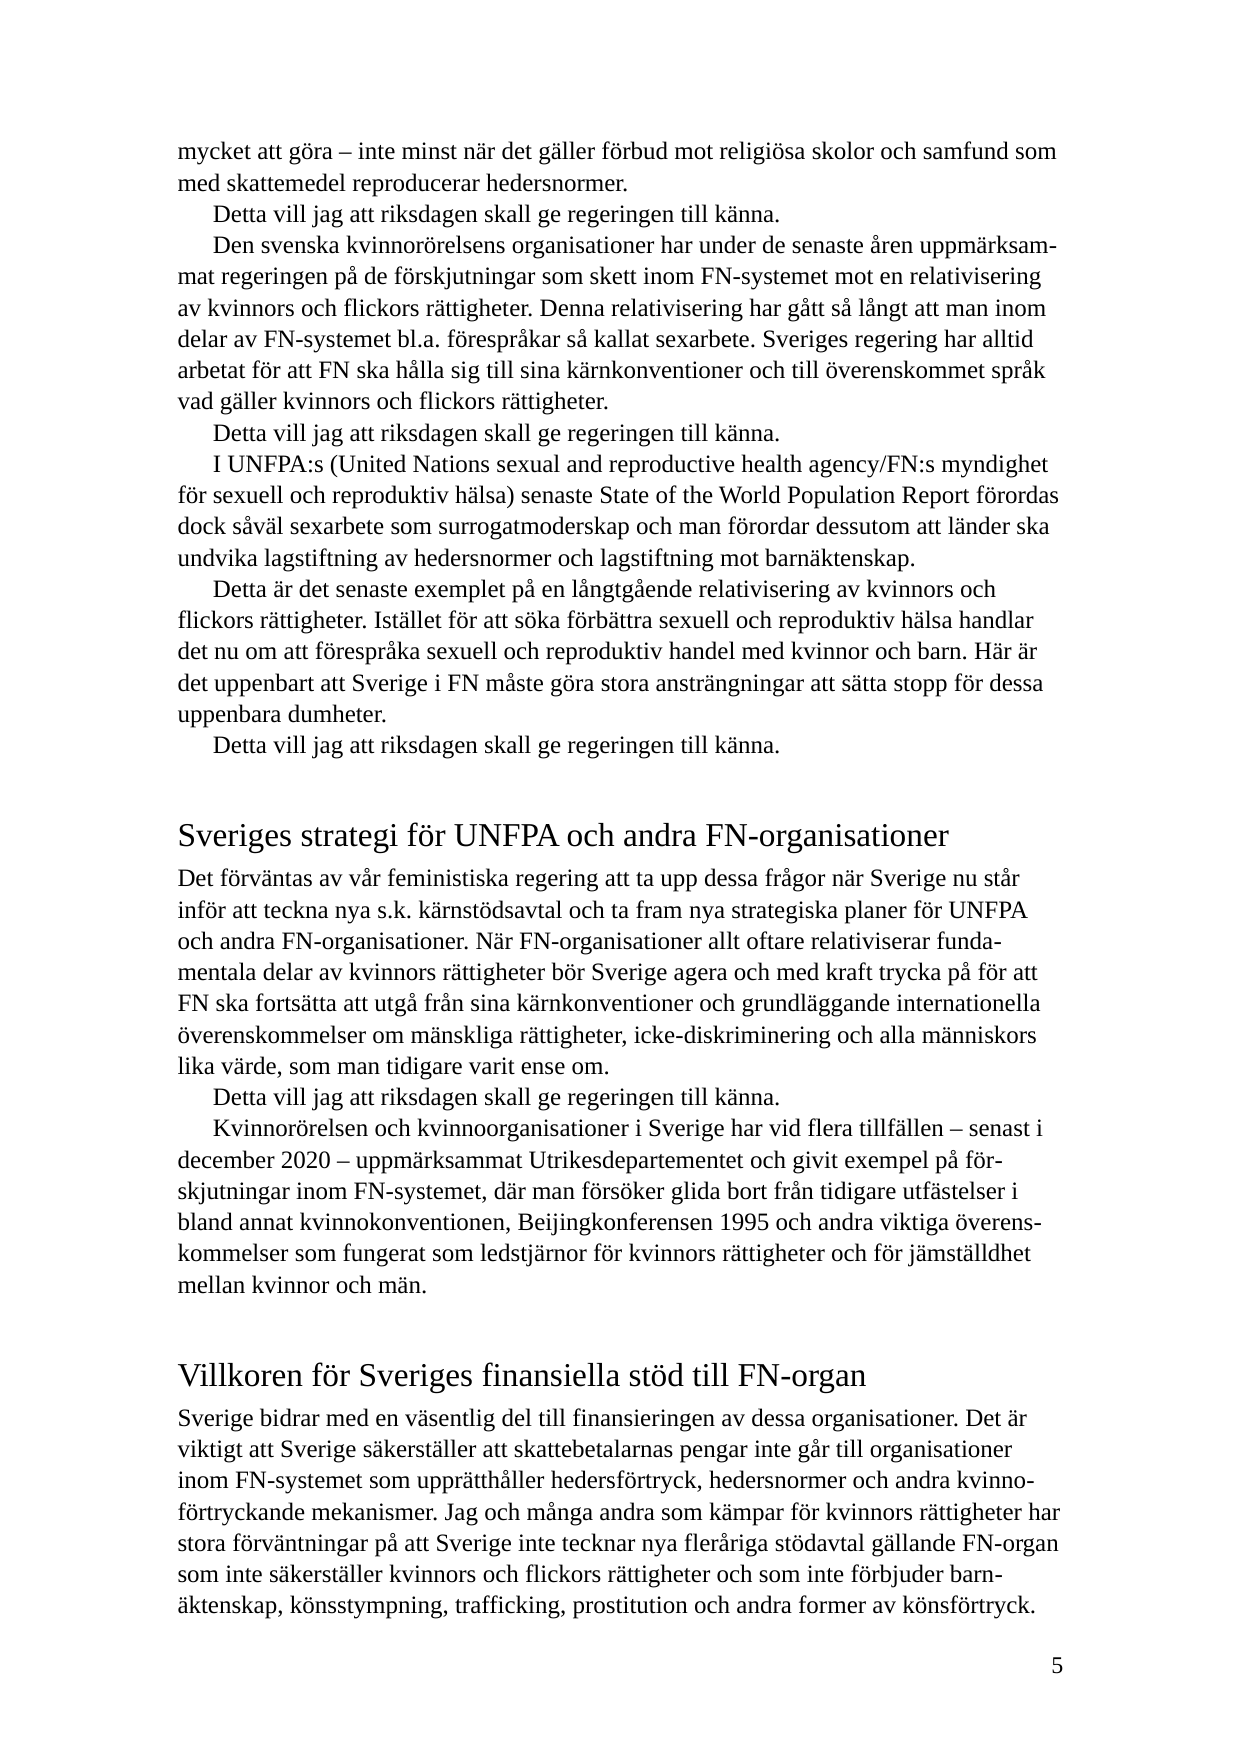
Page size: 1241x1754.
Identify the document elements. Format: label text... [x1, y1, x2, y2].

text Detta vill jag att riksdagen skall ge regeringen till känna. [177, 1080, 1063, 1111]
text Detta vill jag att riksdagen skall ge regeringen till känna. [177, 415, 1063, 446]
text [177, 134, 1063, 196]
subtitle Sveriges strategi för UNFPA och andra FN-organisationer [177, 821, 1063, 853]
text Kvinnorörelsen och kvinnoorganisationer i Sverige har vid flera tillfällen – senast i december 2020 – uppmärksammat Utrikesdepartementet och givit exempel på förskjutningar inom FN-systemet, där man försöker glida bort från tidigare utfästelser i bland annat kvinnokonventionen, Beijingkonferensen 1995 och andra viktiga överenskommelser som fungerat som ledstjärnor för kvinnors rättigheter och för jämställdhet mellan kvinnor och män. [177, 1111, 1063, 1298]
text Det förväntas av vår feministiska regering att ta upp dessa frågor när Sverige nu står inför att teckna nya s.k. kärnstödsavtal och ta fram nya strategiska planer för UNFPA och andra FN-organisationer. När FN-organisationer allt oftare relativiserar fundamentala delar av kvinnors rättigheter bör Sverige agera och med kraft trycka på för att FN ska fortsätta att utgå från sina kärnkonventioner och grundläggande internationella överenskommelser om mänskliga rättigheter, icke-diskriminering och alla människors lika värde, som man tidigare varit ense om. [177, 861, 1063, 1080]
subtitle Villkoren för Sveriges finansiella stöd till FN-organ [177, 1361, 1063, 1392]
text Sverige bidrar med en väsentlig del till finansieringen av dessa organisationer. Det är viktigt att Sverige säkerställer att skattebetalarnas pengar inte går till organisationer inom FN-systemet som upprätthåller hedersförtryck, hedersnormer och andra kvinnoförtryckande mekanismer. Jag och många andra som kämpar för kvinnors rättigheter har stora förväntningar på att Sverige inte tecknar nya fleråriga stödavtal gällande FN-organ som inte säkerställer kvinnors och flickors rättigheter och som inte förbjuder barnäktenskap, könsstympning, trafficking, prostitution och andra former av könsförtryck. [177, 1401, 1063, 1619]
text Detta är det senaste exemplet på en långtgående relativisering av kvinnors och flickors rättigheter. Istället för att söka förbättra sexuell och reproduktiv hälsa handlar det nu om att förespråka sexuell och reproduktiv handel med kvinnor och barn. Här är det uppenbart att Sverige i FN måste göra stora ansträngningar att sätta stopp för dessa uppenbara dumheter. [177, 571, 1063, 728]
text Den svenska kvinnorörelsens organisationer har under de senaste åren uppmärksammat regeringen på de förskjutningar som skett inom FN-systemet mot en relativisering av kvinnors och flickors rättigheter. Denna relativisering har gått så långt att man inom delar av FN-systemet bl.a. förespråkar så kallat sexarbete. Sveriges regering har alltid arbetat för att FN ska hålla sig till sina kärnkonventioner och till överenskommet språk vad gäller kvinnors och flickors rättigheter. [177, 228, 1063, 415]
text Detta vill jag att riksdagen skall ge regeringen till känna. [177, 728, 1063, 759]
text I UNFPA:s (United Nations sexual and reproductive health agency/FN:s myndighet för sexuell och reproduktiv hälsa) senaste State of the World Population Report förordas dock såväl sexarbete som surrogatmoderskap och man förordar dessutom att länder ska undvika lagstiftning av hedersnormer och lagstiftning mot barnäktenskap. [177, 446, 1063, 571]
text Detta vill jag att riksdagen skall ge regeringen till känna. [177, 196, 1063, 228]
